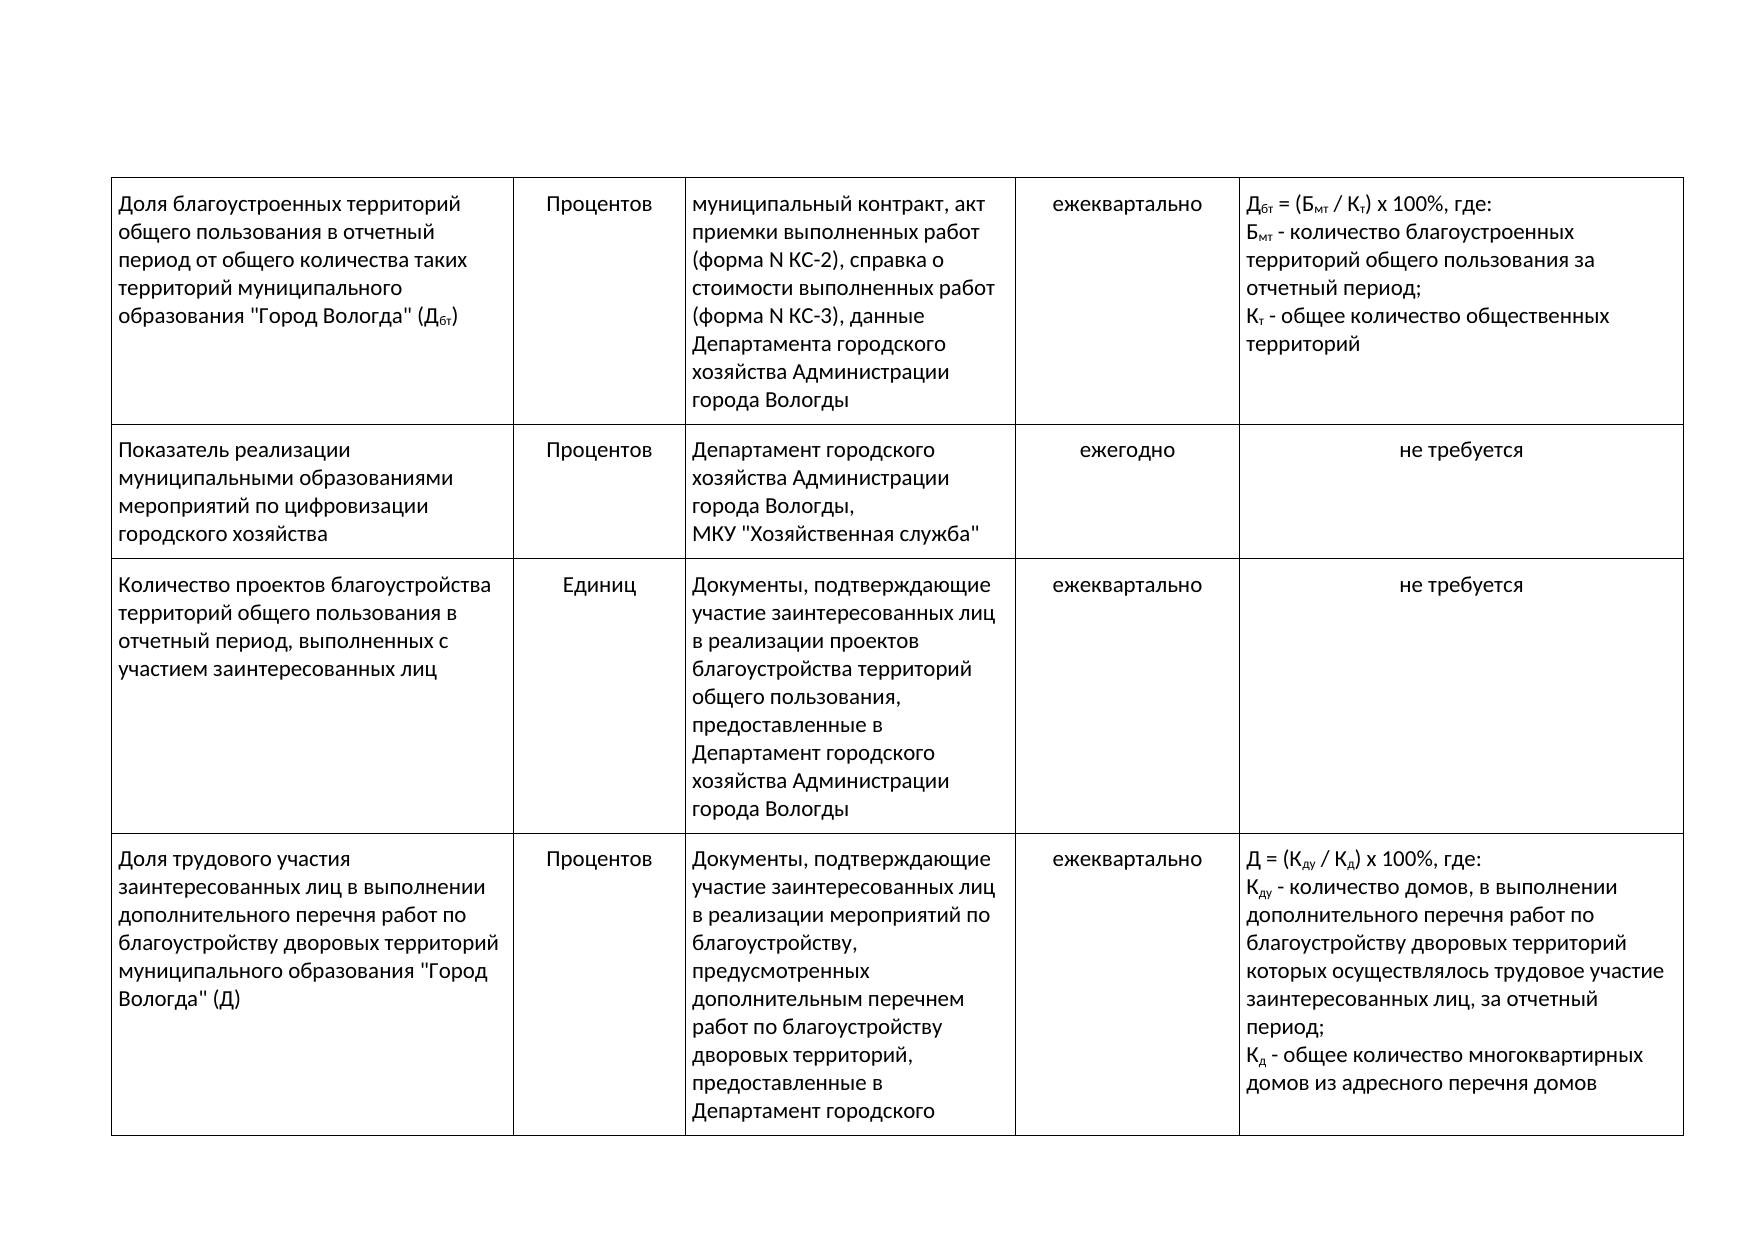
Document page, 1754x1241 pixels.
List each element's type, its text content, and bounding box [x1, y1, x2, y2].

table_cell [686, 834, 1015, 1135]
table_cell Процентов [514, 178, 685, 424]
table_cell Процентов [514, 425, 685, 558]
table_cell Процентов [514, 834, 685, 1135]
table_cell ежегодно [1016, 425, 1239, 558]
table_cell Документы, подтверждающие участие заинтересованных лиц в реализации проектов благоустройства территорий общего пользования, предоставленные в Департамент городского хозяйства Администрации города Вологды [686, 559, 1015, 832]
table_cell ежеквартально [1016, 178, 1239, 424]
table_cell Дбт = (Бмт / Кт) x 100%, где: Бмт - количество благоустроенных территорий общего пользования за отчетный период; Кт - общее количество общественных территорий [1240, 178, 1683, 424]
table_cell ежеквартально [1016, 559, 1239, 832]
table_cell не требуется [1240, 559, 1683, 832]
table_cell Количество проектов благоустройства территорий общего пользования в отчетный период, выполненных с участием заинтересованных лиц [112, 559, 513, 832]
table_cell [1240, 834, 1683, 1135]
table_cell Доля благоустроенных территорий общего пользования в отчетный период от общего количества таких территорий муниципального образования "Город Вологда" (Дбт) [112, 178, 513, 424]
table_cell ежеквартально [1016, 834, 1239, 1135]
table_cell Показатель реализации муниципальными образованиями мероприятий по цифровизации городского хозяйства [112, 425, 513, 558]
table_cell не требуется [1240, 425, 1683, 558]
table_cell Департамент городского хозяйства Администрации города Вологды, МКУ "Хозяйственная служба" [686, 425, 1015, 558]
table_cell Единиц [514, 559, 685, 832]
table_cell муниципальный контракт, акт приемки выполненных работ (форма N КС-2), справка о стоимости выполненных работ (форма N КС-3), данные Департамента городского хозяйства Администрации города Вологды [686, 178, 1015, 424]
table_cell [112, 834, 513, 1135]
